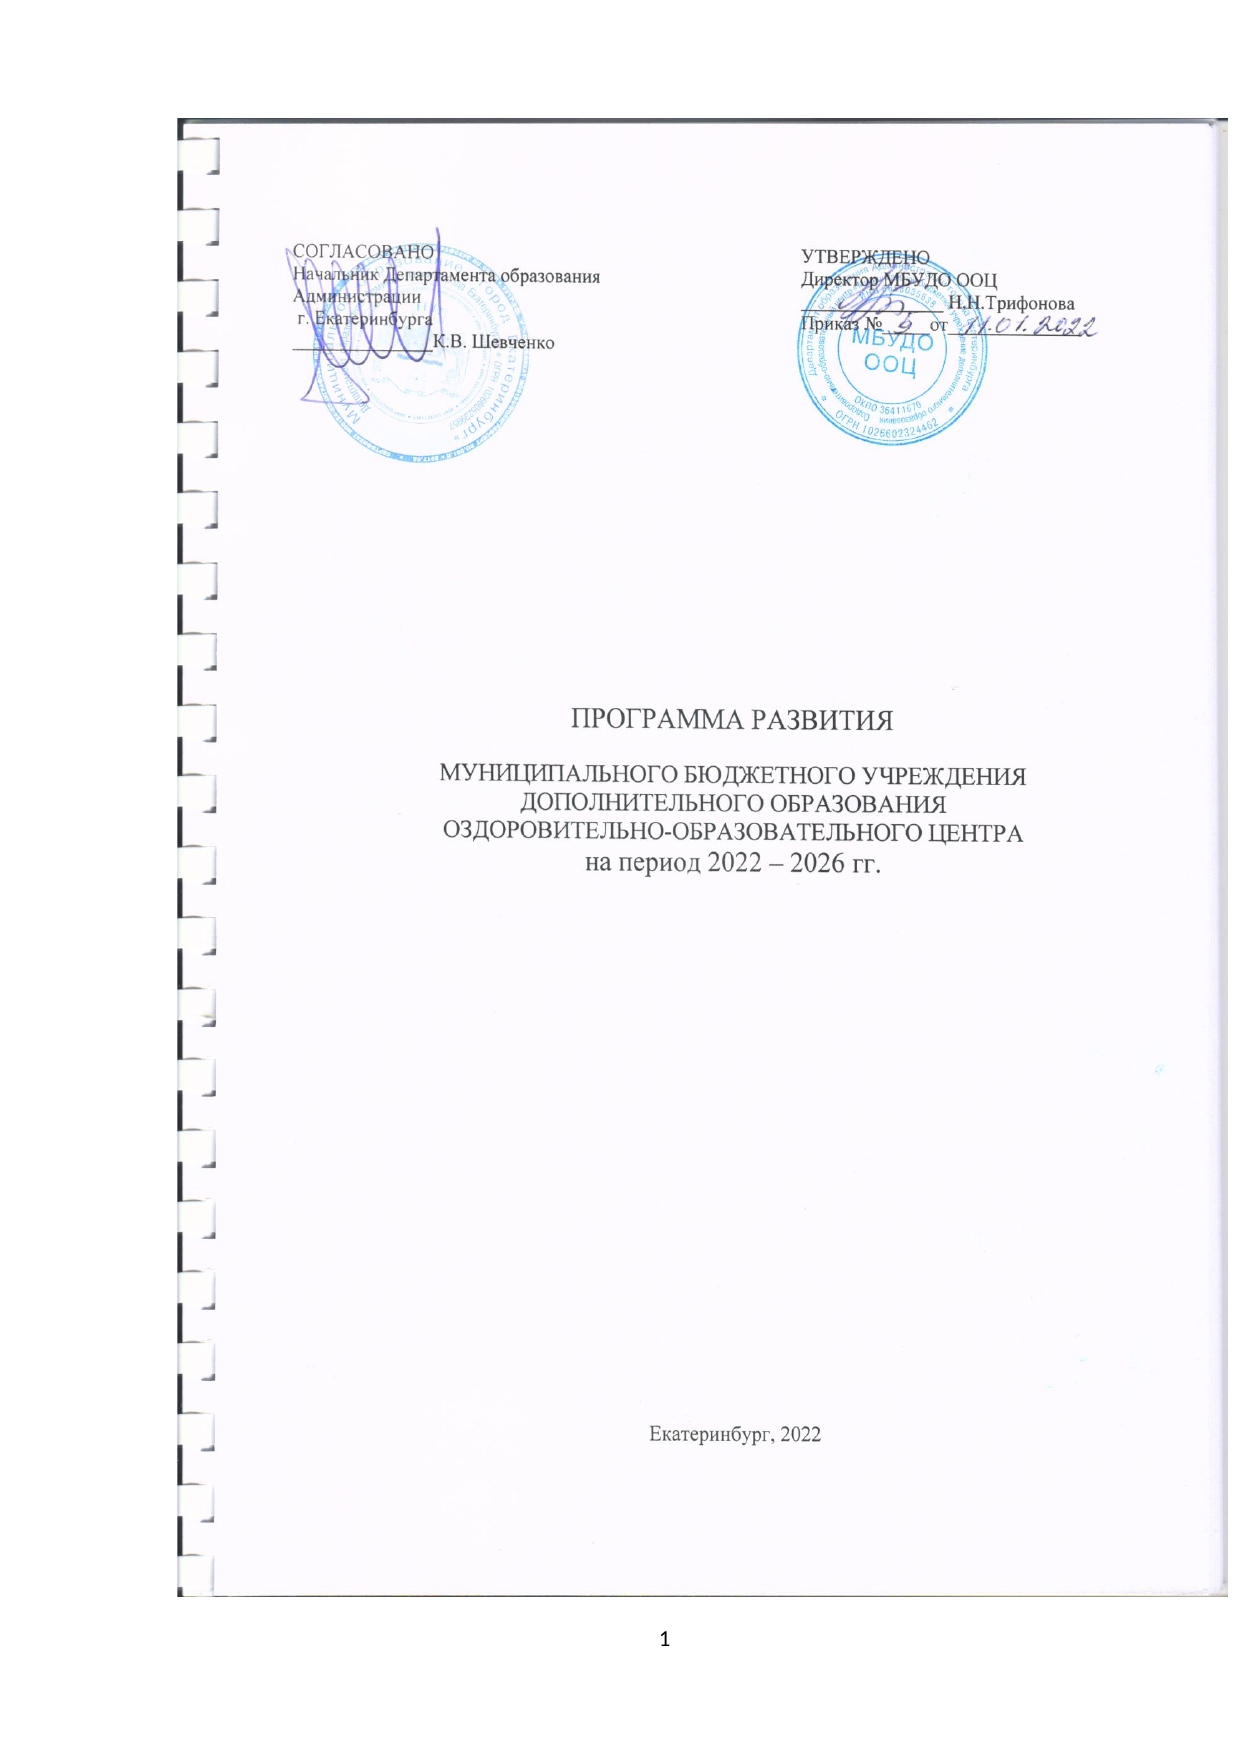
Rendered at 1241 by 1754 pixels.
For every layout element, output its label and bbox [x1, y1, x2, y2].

picture [177, 118, 1237, 1597]
